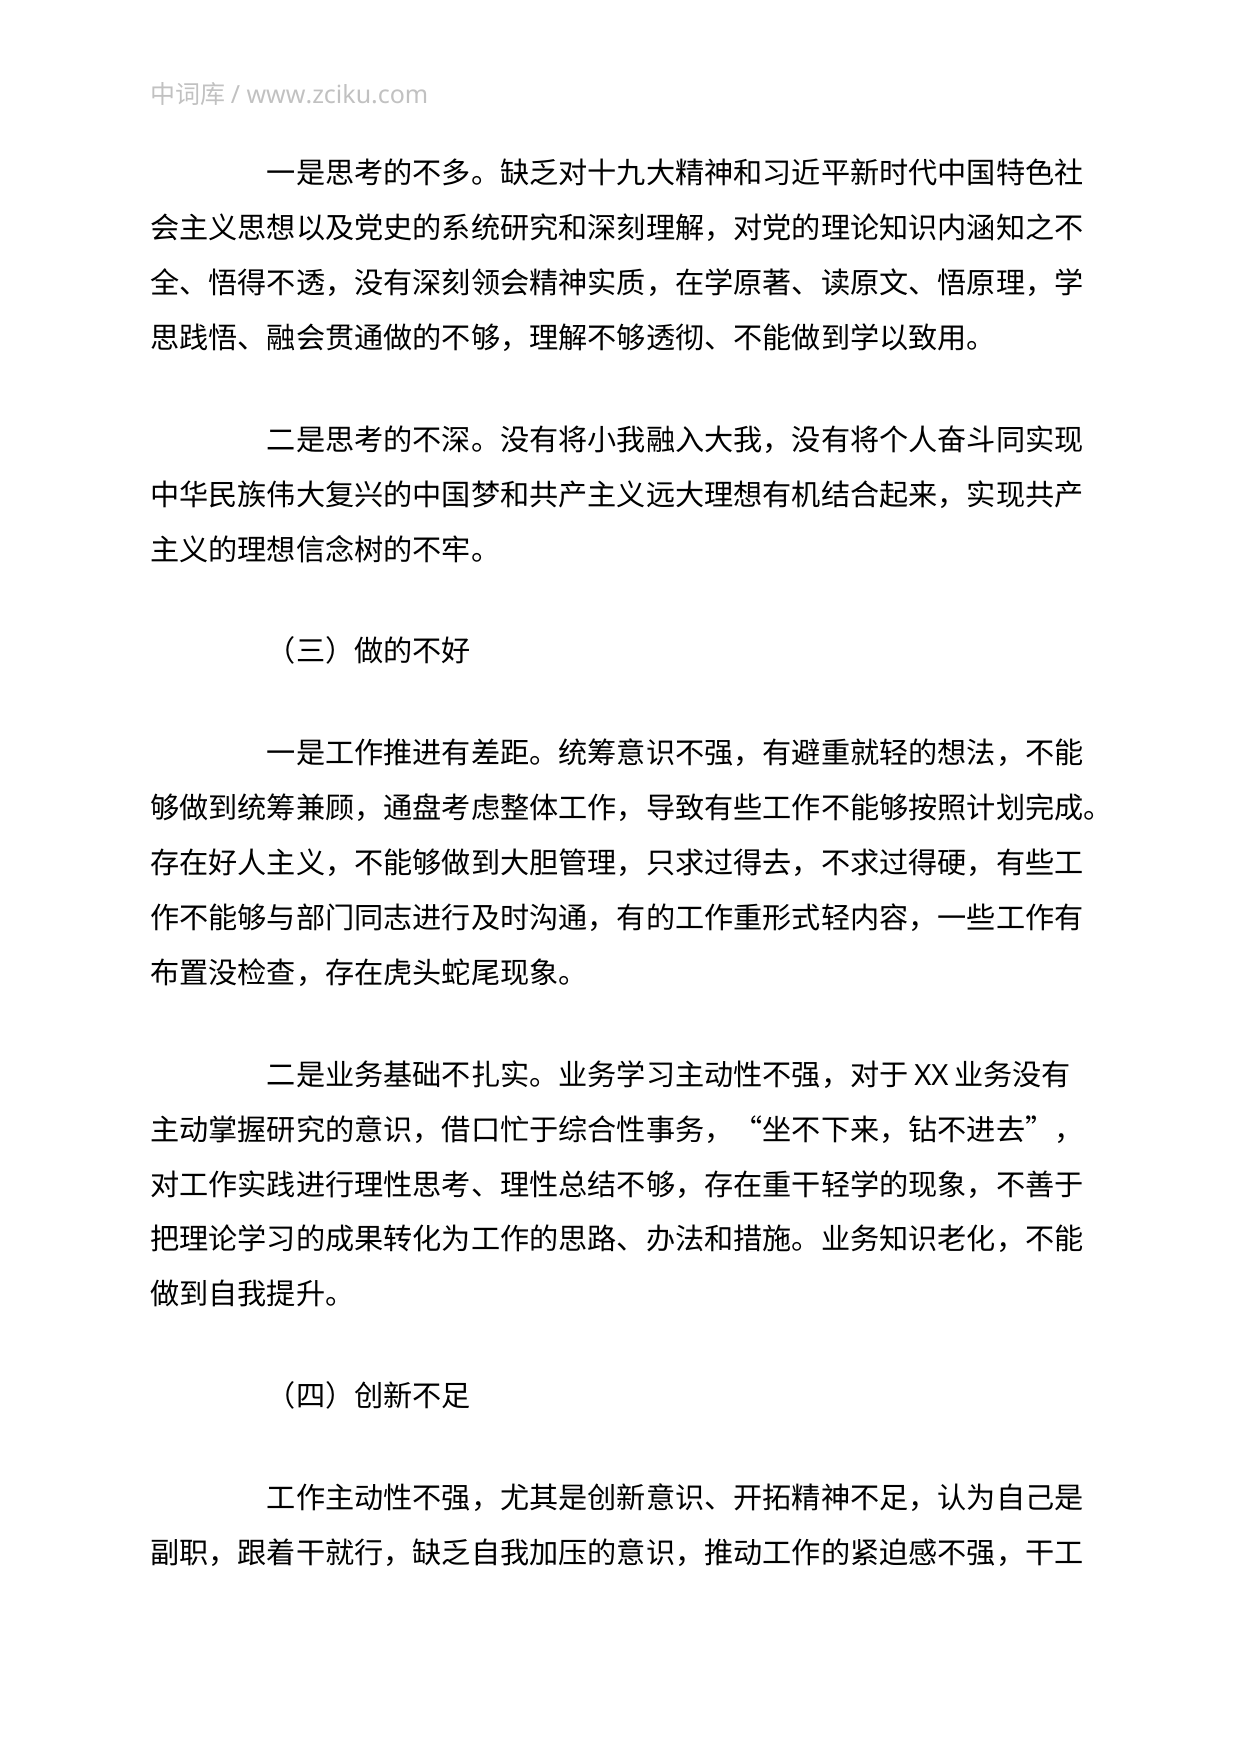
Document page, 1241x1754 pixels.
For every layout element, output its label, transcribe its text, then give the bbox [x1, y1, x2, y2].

text 二是业务基础不扎实。业务学习主动性不强，对于XX业务没有主动掌握研究的意识，借口忙于综合性事务，“坐不下来，钻不进去”，对工作实践进行理性思考、理性总结不够，存在重干轻学的现象，不善于把理论学习的成果转化为工作的思路、办法和措施。业务知识老化，不能做到自我提升。 [150, 1051, 1090, 1313]
text ‍一是思考的不多。缺乏对十九大精神和习近平新时代中国特色社会主义思想以及党史的系统研究和深刻理解，对党的理论知识内涵知之不全、悟得不透，没有深刻领会精神实质，在学原著、读原文、悟原理，学思践悟、融会贯通做的不够，理解不够透彻、不能做到学以致用。 [150, 150, 1090, 357]
text （四）创新不足 [150, 1373, 1090, 1415]
text ‍二是思考的不深。没有将小我融入大我，没有将个人奋斗同实现中华民族伟大复兴的中国梦和共产主义远大理想有机结合起来，实现共产主义的理想信念树的不牢。 [150, 416, 1090, 568]
text （三）做的不好 [150, 628, 1090, 670]
text 一是工作推进有差距。统筹意识不强，有避重就轻的想法，不能够做到统筹兼顾，通盘考虑整体工作，导致有些工作不能够按照计划完成。存在好人主义，不能够做到大胆管理，只求过得去，不求过得硬，有些工作不能够与部门同志进行及时沟通，有的工作重形式轻内容，一些工作有布置没检查，存在虎头蛇尾现象。 [150, 730, 1090, 992]
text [150, 1474, 1090, 1572]
